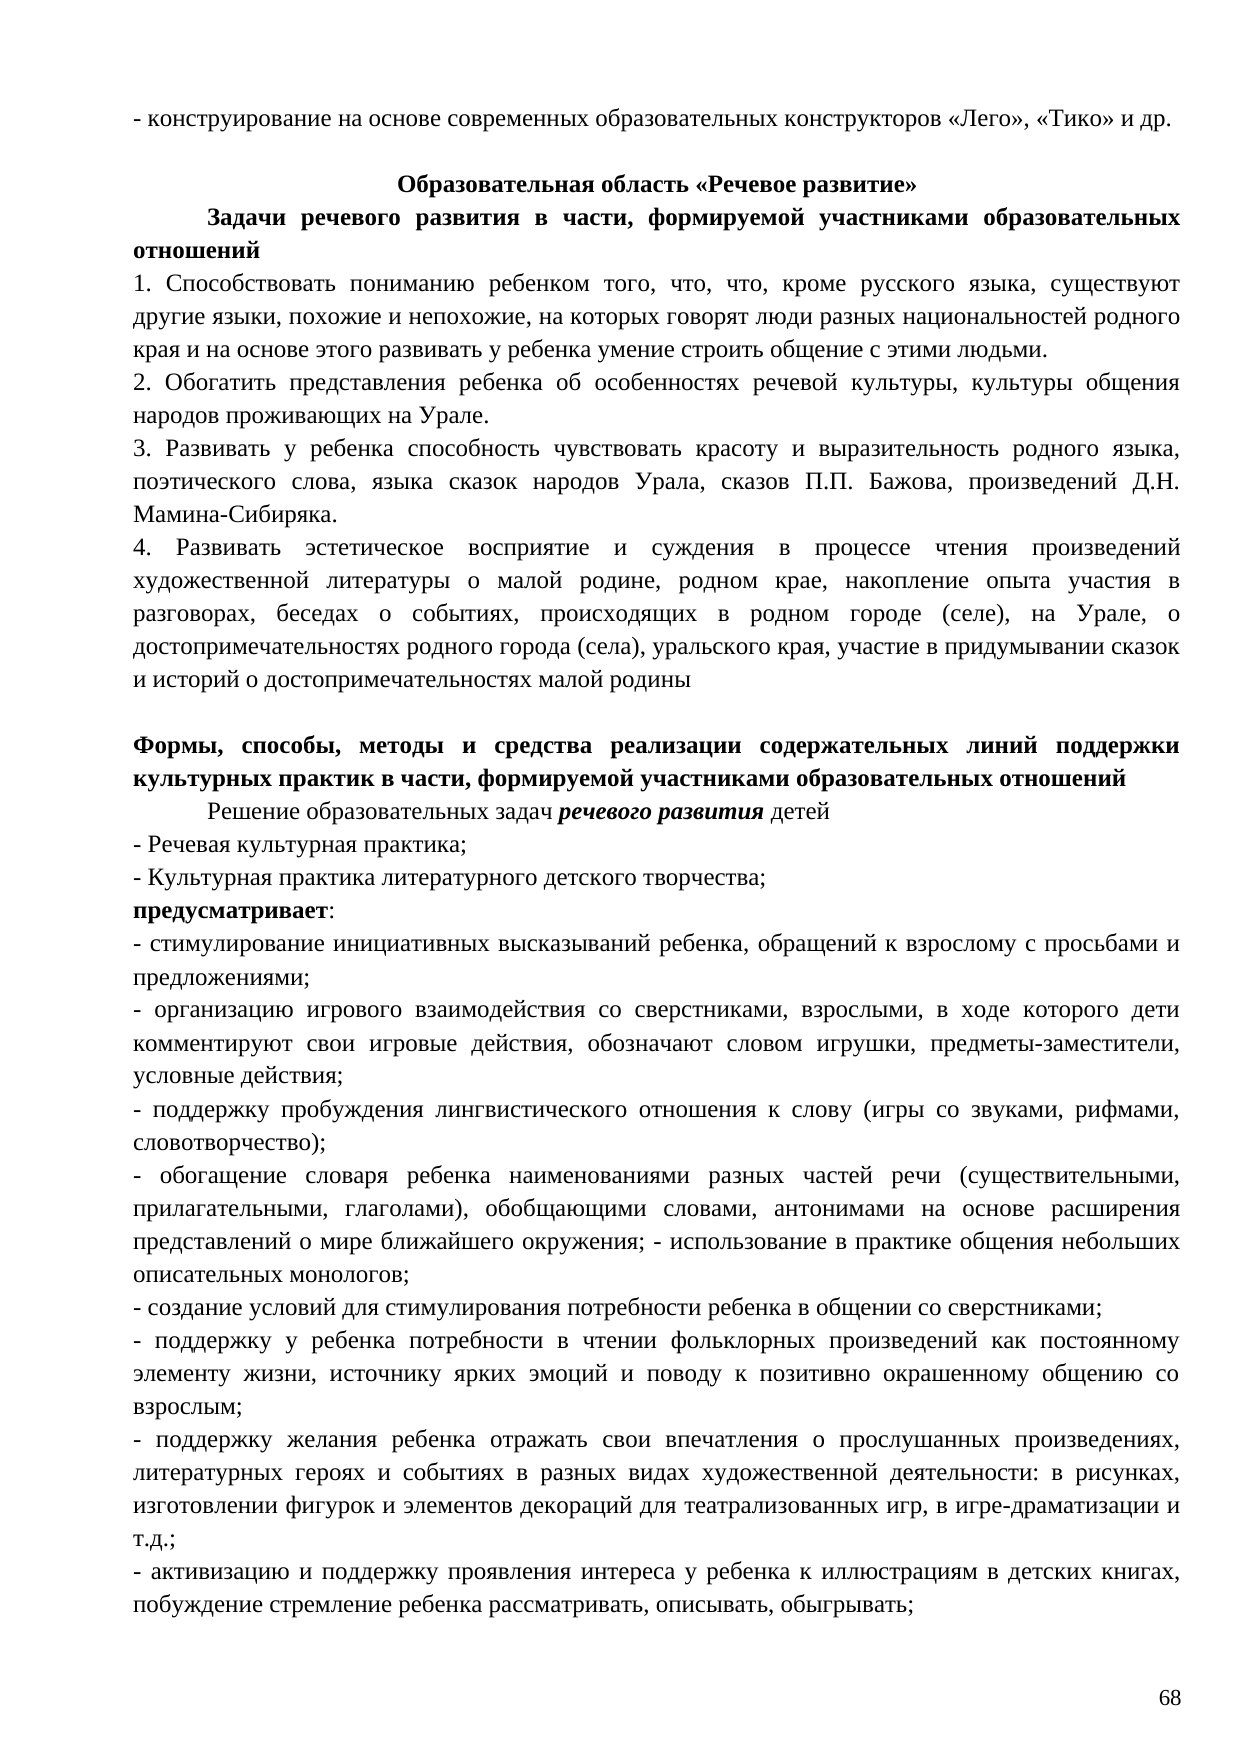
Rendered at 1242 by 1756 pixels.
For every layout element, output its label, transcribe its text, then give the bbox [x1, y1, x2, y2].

text - создание условий для стимулирования потребности ребенка в общении со сверстниками; [133, 1292, 1181, 1321]
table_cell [122, 104, 1192, 136]
text - Речевая культурная практика; [133, 829, 1181, 858]
text - активизацию и поддержку проявления интереса у ребенка к иллюстрациям в детских книгах, побуждение стремление ребенка рассматривать, описывать, обыгрывать; [133, 1556, 1181, 1618]
text Задачи речевого развития в части, формируемой участниками образовательных отношений [133, 202, 1181, 264]
text Образовательная область «Речевое развитие» [133, 169, 1181, 198]
text Формы, способы, методы и средства реализации содержательных линий поддержки культурных практик в части, формируемой участниками образовательных отношений [133, 730, 1181, 792]
text 4. Развивать эстетическое восприятие и суждения в процессе чтения произведений художественной литературы о малой родине, родном крае, накопление опыта участия в разговорах, беседах о событиях, происходящих в родном городе (селе), на Урале, о достопримечательностях родного города (села), уральского края, участие в придумывании сказок и историй о достопримечательностях малой родины [133, 532, 1181, 693]
text 2. Обогатить представления ребенка об особенностях речевой культуры, культуры общения народов проживающих на Урале. [133, 367, 1181, 429]
text - обогащение словаря ребенка наименованиями разных частей речи (существительными, прилагательными, глаголами), обобщающими словами, антонимами на основе расширения представлений о мире ближайшего окружения; - использование в практике общения небольших описательных монологов; [133, 1160, 1181, 1287]
text - организацию игрового взаимодействия со сверстниками, взрослыми, в ходе которого дети комментируют свои игровые действия, обозначают словом игрушки, предметы-заместители, условные действия; [133, 994, 1181, 1089]
text - стимулирование инициативных высказываний ребенка, обращений к взрослому с просьбами и предложениями; [133, 928, 1181, 990]
text - Культурная практика литературного детского творчества; [133, 862, 1181, 891]
text 1. Способствовать пониманию ребенком того, что, что, кроме русского языка, существуют другие языки, похожие и непохожие, на которых говорят люди разных национальностей родного края и на основе этого развивать у ребенка умение строить общение с этими людьми. [133, 268, 1181, 363]
text - поддержку пробуждения лингвистического отношения к слову (игры со звуками, рифмами, словотворчество); [133, 1094, 1181, 1155]
text - поддержку желания ребенка отражать свои впечатления о прослушанных произведениях, литературных героях и событиях в разных видах художественной деятельности: в рисунках, изготовлении фигурок и элементов декораций для театрализованных игр, в игре-драматизации и т.д.; [133, 1424, 1181, 1552]
text Решение образовательных задач речевого развития детей [133, 796, 1181, 825]
text 3. Развивать у ребенка способность чувствовать красоту и выразительность родного языка, поэтического слова, языка сказок народов Урала, сказов П.П. Бажова, произведений Д.Н. Мамина-Сибиряка. [133, 433, 1181, 528]
text предусматривает: [133, 896, 1181, 924]
text - поддержку у ребенка потребности в чтении фольклорных произведений как постоянному элементу жизни, источнику ярких эмоций и поводу к позитивно окрашенному общению со взрослым; [133, 1325, 1181, 1419]
